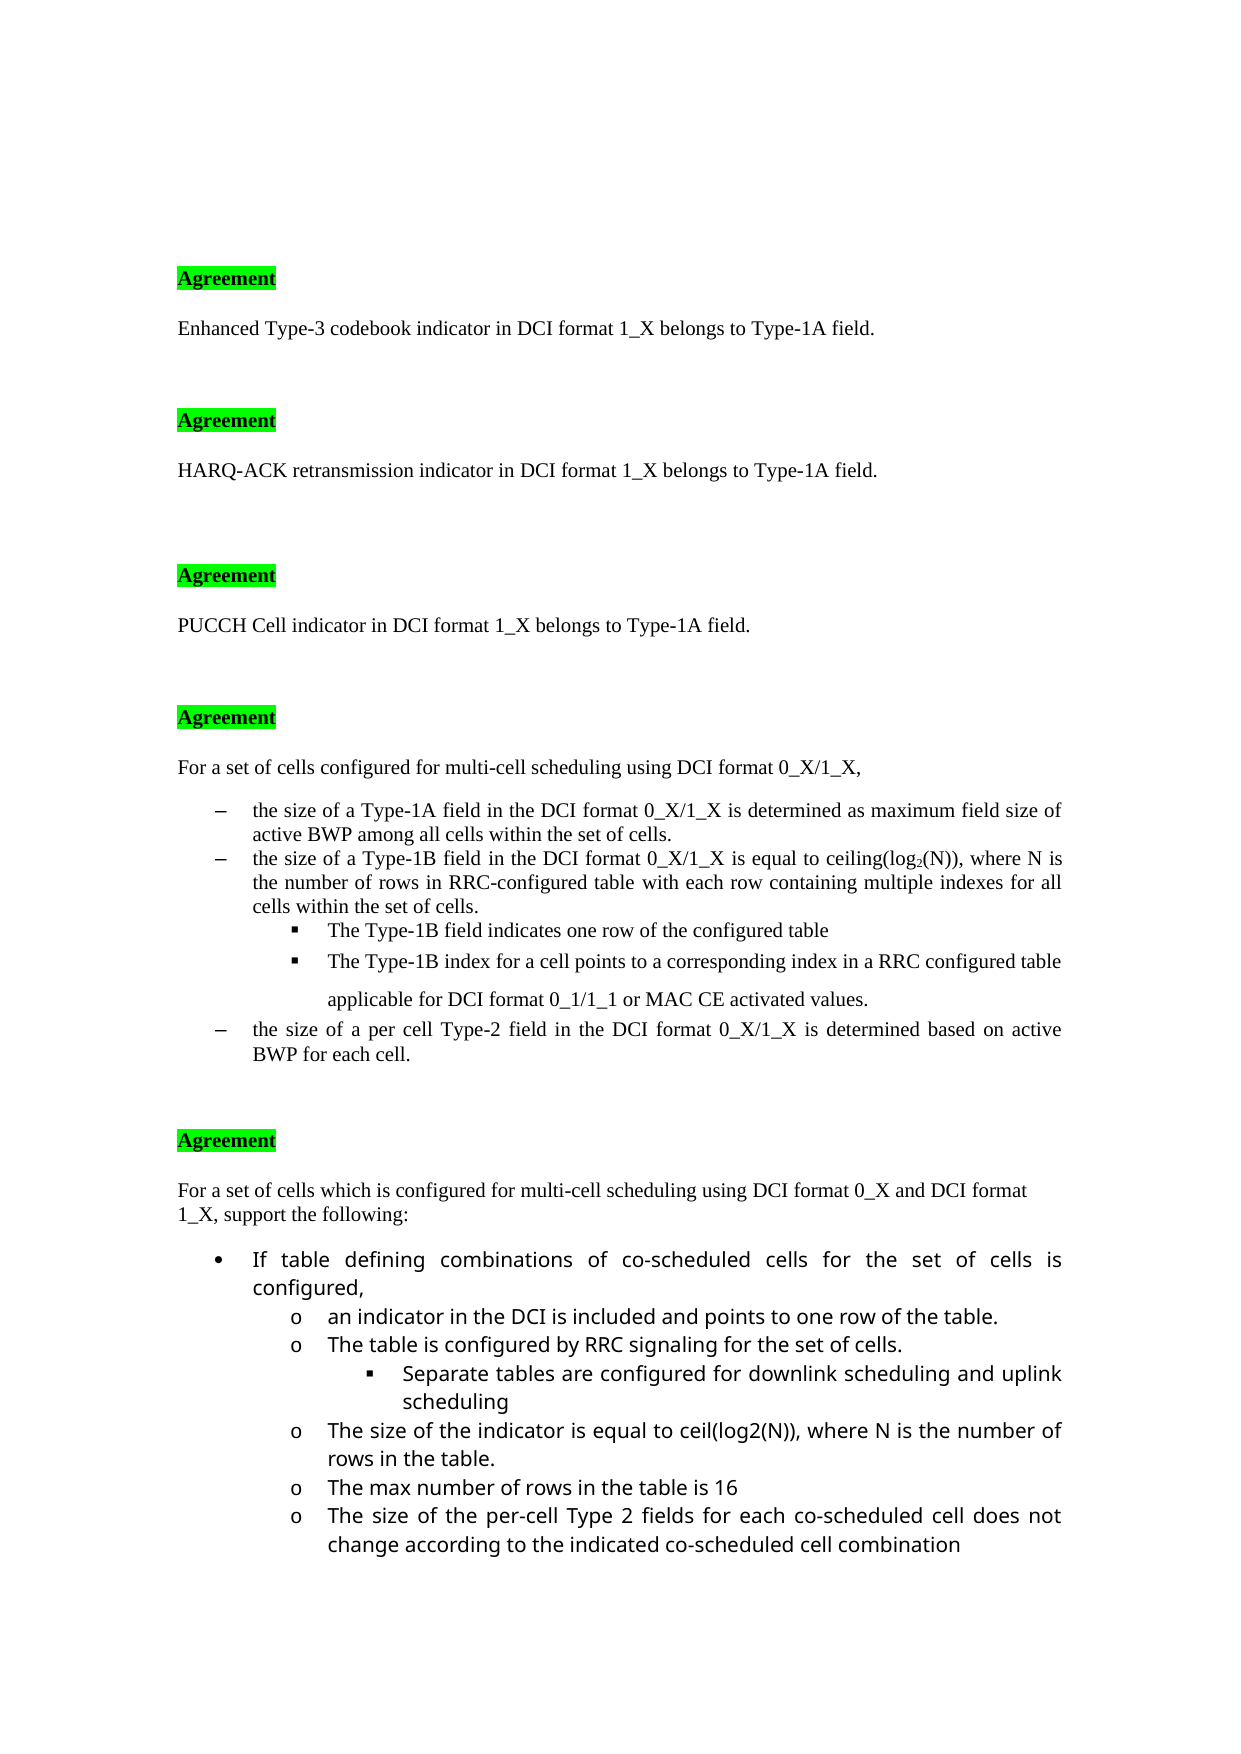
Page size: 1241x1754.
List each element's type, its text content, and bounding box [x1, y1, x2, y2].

list the size of a per cell Type-2 field in the DCI format 0_X/1_X is determined based on active BWP for each cell. [215, 1017, 1063, 1066]
text Agreement [177, 557, 1063, 594]
text HARQ-ACK retransmission indicator in DCI format 1_X belongs to Type-1A field. [177, 458, 1063, 482]
text Enhanced Type-3 codebook indicator in DCI format 1_X belongs to Type-1A field. [177, 316, 1063, 340]
list Separate tables are configured for downlink scheduling and uplink scheduling [365, 1359, 1063, 1416]
list The size of the indicator is equal to ceil(log2(N)), where N is the number of rows in the table. [290, 1416, 1063, 1473]
list The size of the per-cell Type 2 fields for each co-scheduled cell does not change according to the indicated co-scheduled cell combination [290, 1501, 1063, 1558]
text Agreement [177, 401, 1063, 439]
text PUCCH Cell indicator in DCI format 1_X belongs to Type-1A field. [177, 613, 1063, 637]
list The table is configured by RRC signaling for the set of cells. [290, 1330, 1063, 1359]
text For a set of cells which is configured for multi-cell scheduling using DCI format 0_X and DCI format 1_X, support the following: [177, 1178, 1063, 1226]
list an indicator in the DCI is included and points to one row of the table. [290, 1302, 1063, 1330]
list The Type-1B index for a cell points to a corresponding index in a RRC configured table applicable for DCI format 0_1/1_1 or MAC CE activated values. [290, 942, 1063, 1017]
list The Type-1B field indicates one row of the configured table [290, 918, 1063, 942]
list If table defining combinations of co-scheduled cells for the set of cells is configured, [215, 1245, 1063, 1302]
text Agreement [177, 259, 1063, 297]
text Agreement [177, 1122, 1063, 1159]
list the size of a Type-1B field in the DCI format 0_X/1_X is equal to ceiling(log2(N)), where N is the number of rows in RRC-configured table with each row containing multiple indexes for all cells within the set of cells. [215, 846, 1063, 918]
list the size of a Type-1A field in the DCI format 0_X/1_X is determined as maximum field size of active BWP among all cells within the set of cells. [215, 798, 1063, 846]
text For a set of cells configured for multi-cell scheduling using DCI format 0_X/1_X, [177, 755, 1063, 779]
list The max number of rows in the table is 16 [290, 1473, 1063, 1501]
text Agreement [177, 699, 1063, 736]
